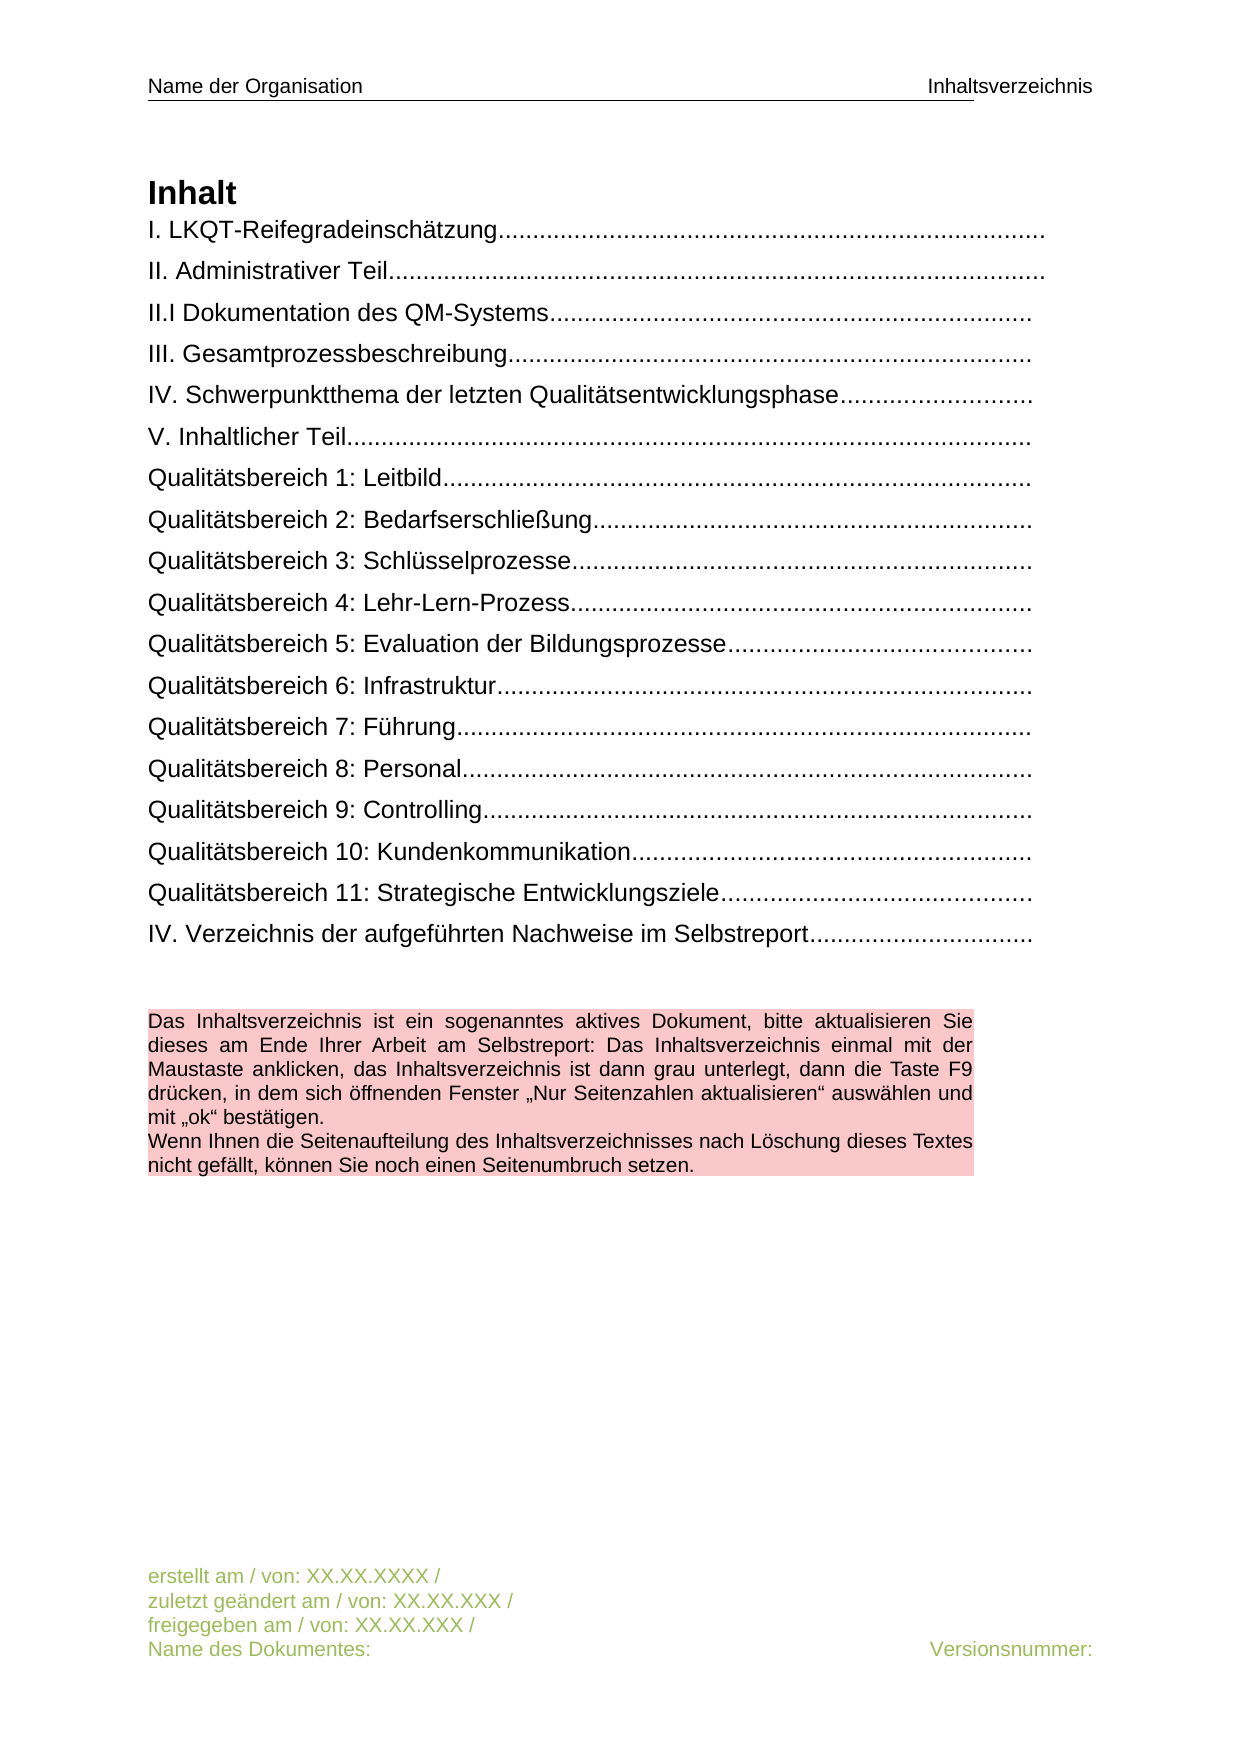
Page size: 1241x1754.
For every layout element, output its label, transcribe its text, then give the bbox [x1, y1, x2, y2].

text Wenn Ihnen die Seitenaufteilung des Inhaltsverzeichnisses nach Löschung dieses Textes nicht gefällt, können Sie noch einen Seitenumbruch setzen. [148, 1128, 974, 1176]
text Das Inhaltsverzeichnis ist ein sogenanntes aktives Dokument, bitte aktualisieren Sie dieses am Ende Ihrer Arbeit am Selbstreport: Das Inhaltsverzeichnis einmal mit der Maustaste anklicken, das Inhaltsverzeichnis ist dann grau unterlegt, dann die Taste F9 drücken, in dem sich öffnenden Fenster „Nur Seitenzahlen aktualisieren“ auswählen und mit „ok“ bestätigen. [148, 1009, 974, 1128]
